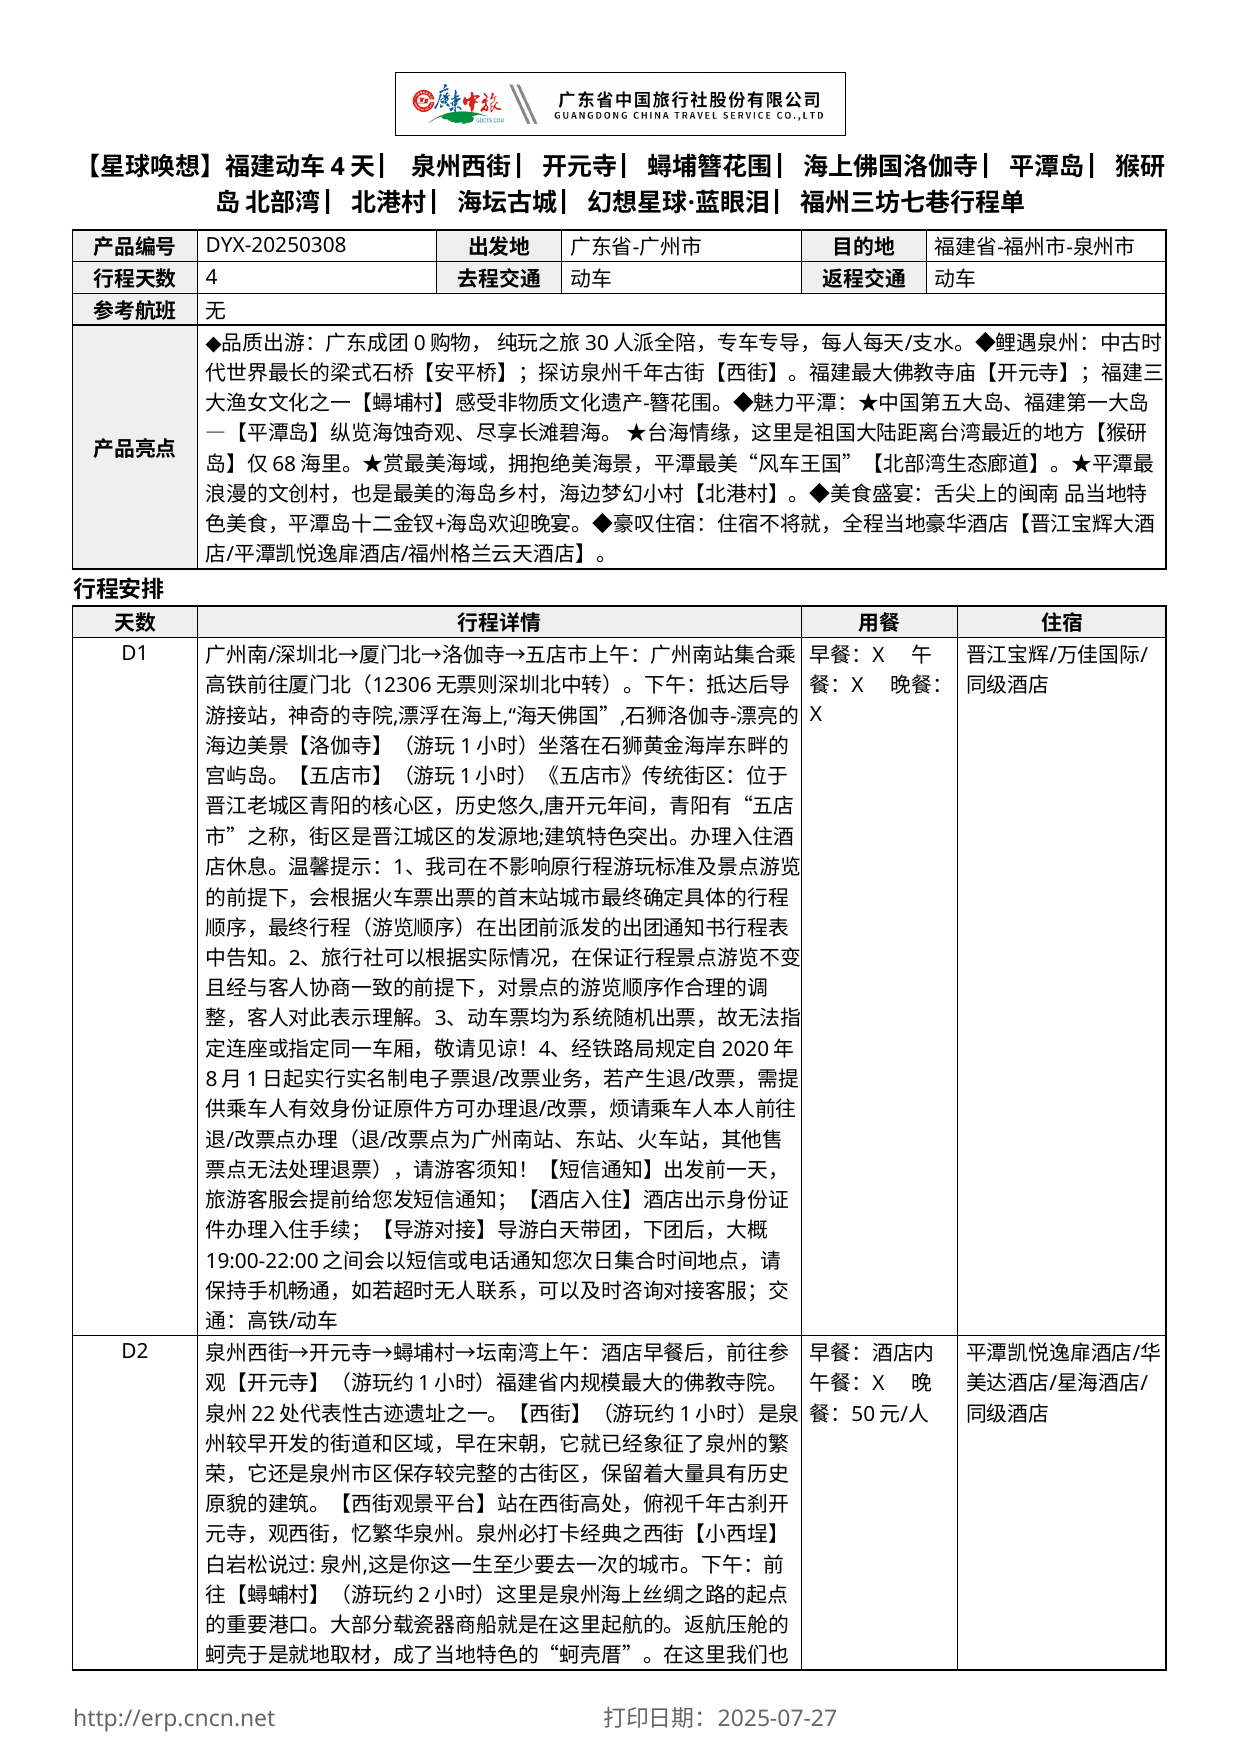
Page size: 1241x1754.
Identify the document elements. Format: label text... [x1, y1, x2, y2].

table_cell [802, 1336, 957, 1669]
table_header 住宿 [958, 607, 1165, 637]
table_cell 早餐：X 午餐：X 晚餐：X [802, 638, 957, 1335]
text 行程安排 [73, 571, 1167, 604]
table_cell 返程交通 [802, 262, 926, 292]
table_cell 泉州西街→开元寺→蟳埔村→坛南湾 [198, 1336, 801, 1669]
table_cell 晋江宝辉/万佳国际/同级酒店 [958, 638, 1165, 1335]
table_cell 产品亮点 [73, 326, 197, 568]
table_header DYX-20250308 [198, 231, 436, 261]
table_cell D2 [73, 1336, 197, 1669]
table_cell 参考航班 [73, 294, 197, 324]
table_header 福建省-福州市-泉州市 [927, 231, 1165, 261]
table_header 天数 [73, 607, 197, 637]
table_header 行程详情 [198, 607, 801, 637]
table_cell 动车 [927, 262, 1165, 292]
table_header 目的地 [802, 231, 926, 261]
table_header 产品编号 [73, 231, 197, 261]
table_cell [958, 1336, 1165, 1669]
table_cell 广州南/深圳北→厦门北→洛伽寺→五店市 [198, 638, 801, 1335]
table_cell ◆品质出游：广东成团 0购物， 纯玩之旅 30人派全陪，专车专导，每人每天/支水。 [198, 326, 1165, 568]
table_header 广东省-广州市 [562, 231, 801, 261]
text 【星球唤想】福建动车4天 ▏ 泉州西街 ▏开元寺 ▏蟳埔簪花围 ▏海上佛国洛伽寺 ▏平潭岛 ▏猴研岛 北部湾 ▏北港村 ▏海坛古城 ▏幻想星球·蓝眼泪 ▏福州三坊七巷行程单 [73, 146, 1167, 218]
table_cell 去程交通 [437, 262, 561, 292]
table_header 用餐 [802, 607, 957, 637]
table_cell 无 [198, 294, 1165, 324]
table_cell 行程天数 [73, 262, 197, 292]
table_header 出发地 [437, 231, 561, 261]
table_cell D1 [73, 638, 197, 1335]
table_cell 4 [198, 262, 436, 292]
table_cell 动车 [562, 262, 801, 292]
picture [396, 73, 845, 135]
